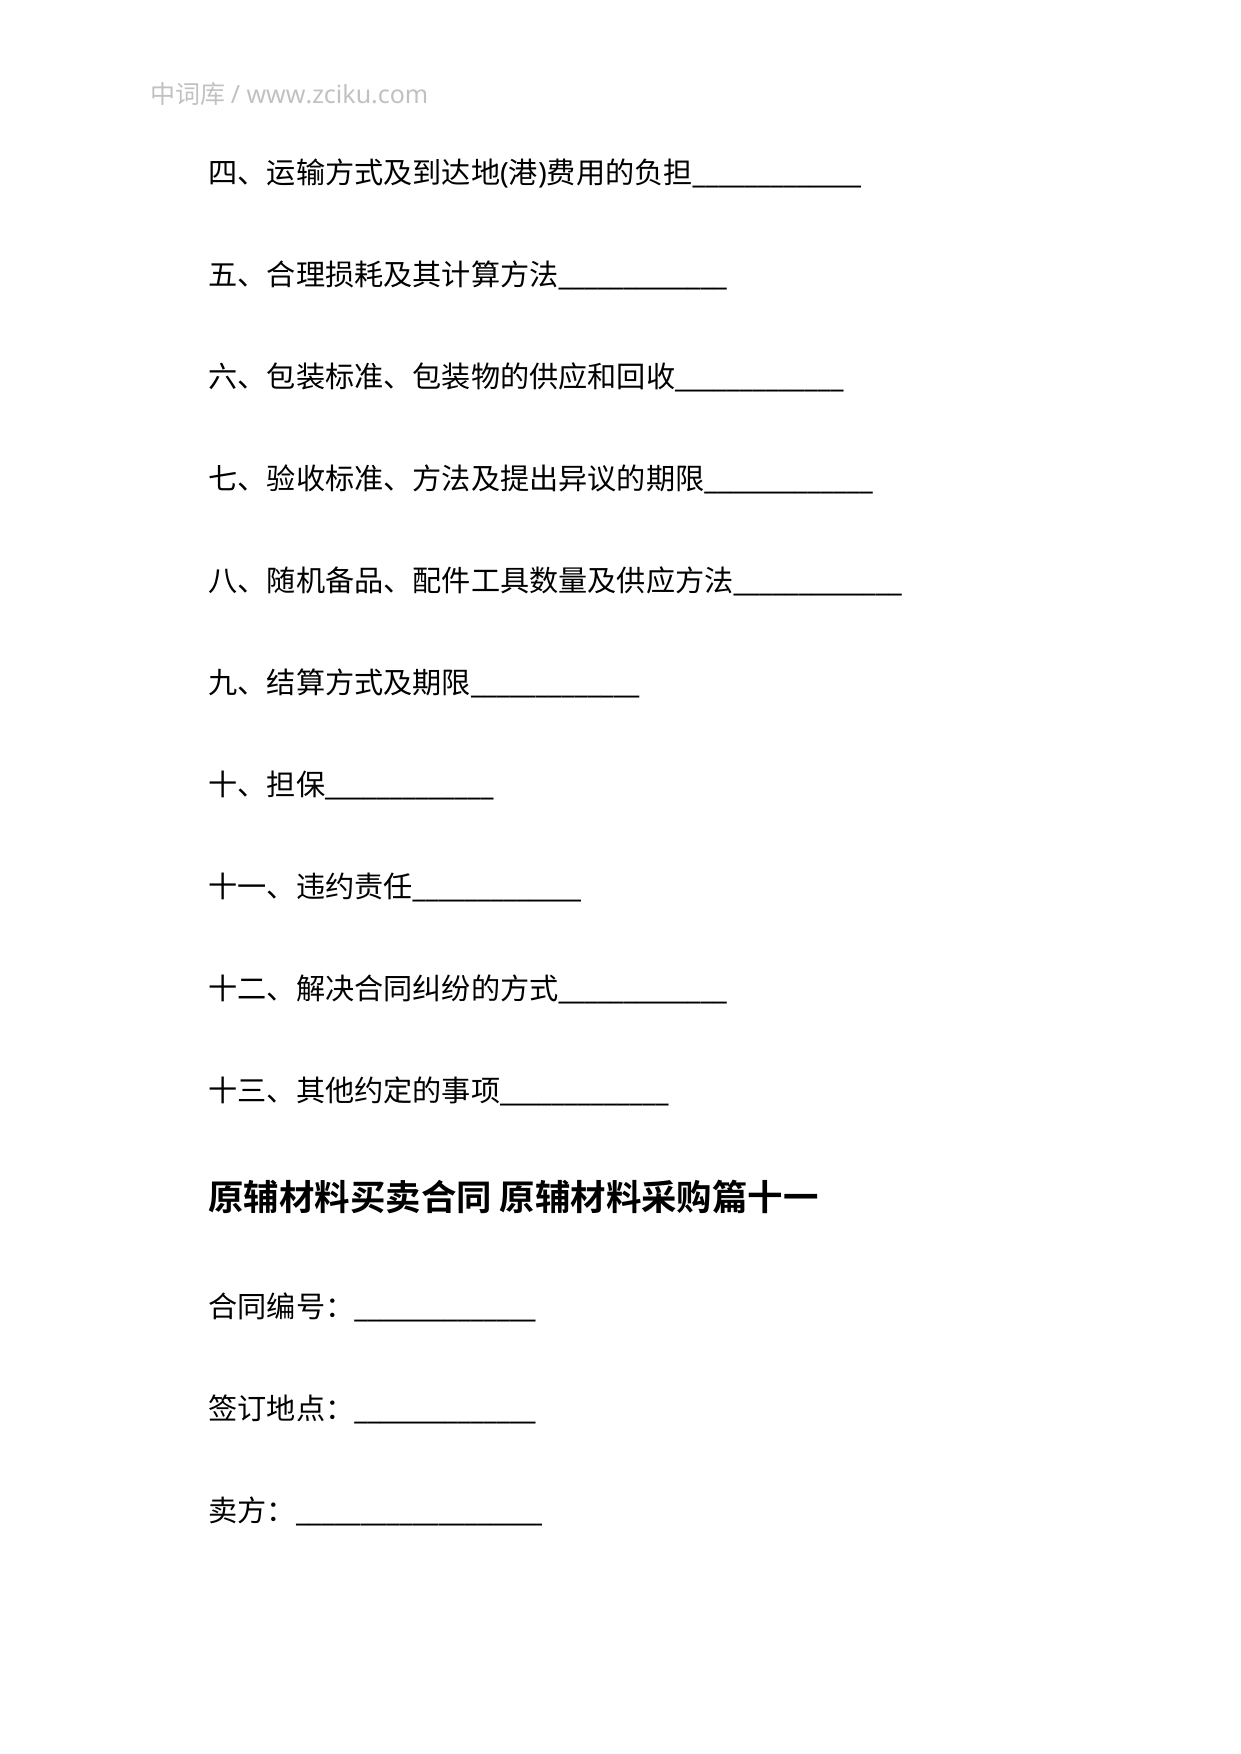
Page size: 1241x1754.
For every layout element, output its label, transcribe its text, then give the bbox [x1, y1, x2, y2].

text 七、验收标准、方法及提出异议的期限_____________ [150, 456, 1090, 498]
text 十、担保_____________ [150, 762, 1090, 804]
text 九、结算方式及期限_____________ [150, 660, 1090, 702]
text 八、随机备品、配件工具数量及供应方法_____________ [150, 558, 1090, 600]
text 原辅材料买卖合同 原辅材料采购篇十一 [150, 1170, 1090, 1221]
text 十二、解决合同纠纷的方式_____________ [150, 966, 1090, 1008]
text 签订地点：______________ [150, 1385, 1090, 1428]
text 四、运输方式及到达地(港)费用的负担_____________ [150, 150, 1090, 192]
text 五、合理损耗及其计算方法_____________ [150, 252, 1090, 294]
text 合同编号：______________ [150, 1283, 1090, 1326]
text 十三、其他约定的事项_____________ [150, 1068, 1090, 1110]
text 卖方：___________________ [150, 1487, 1090, 1529]
text 十一、违约责任_____________ [150, 864, 1090, 906]
text 六、包装标准、包装物的供应和回收_____________ [150, 354, 1090, 396]
